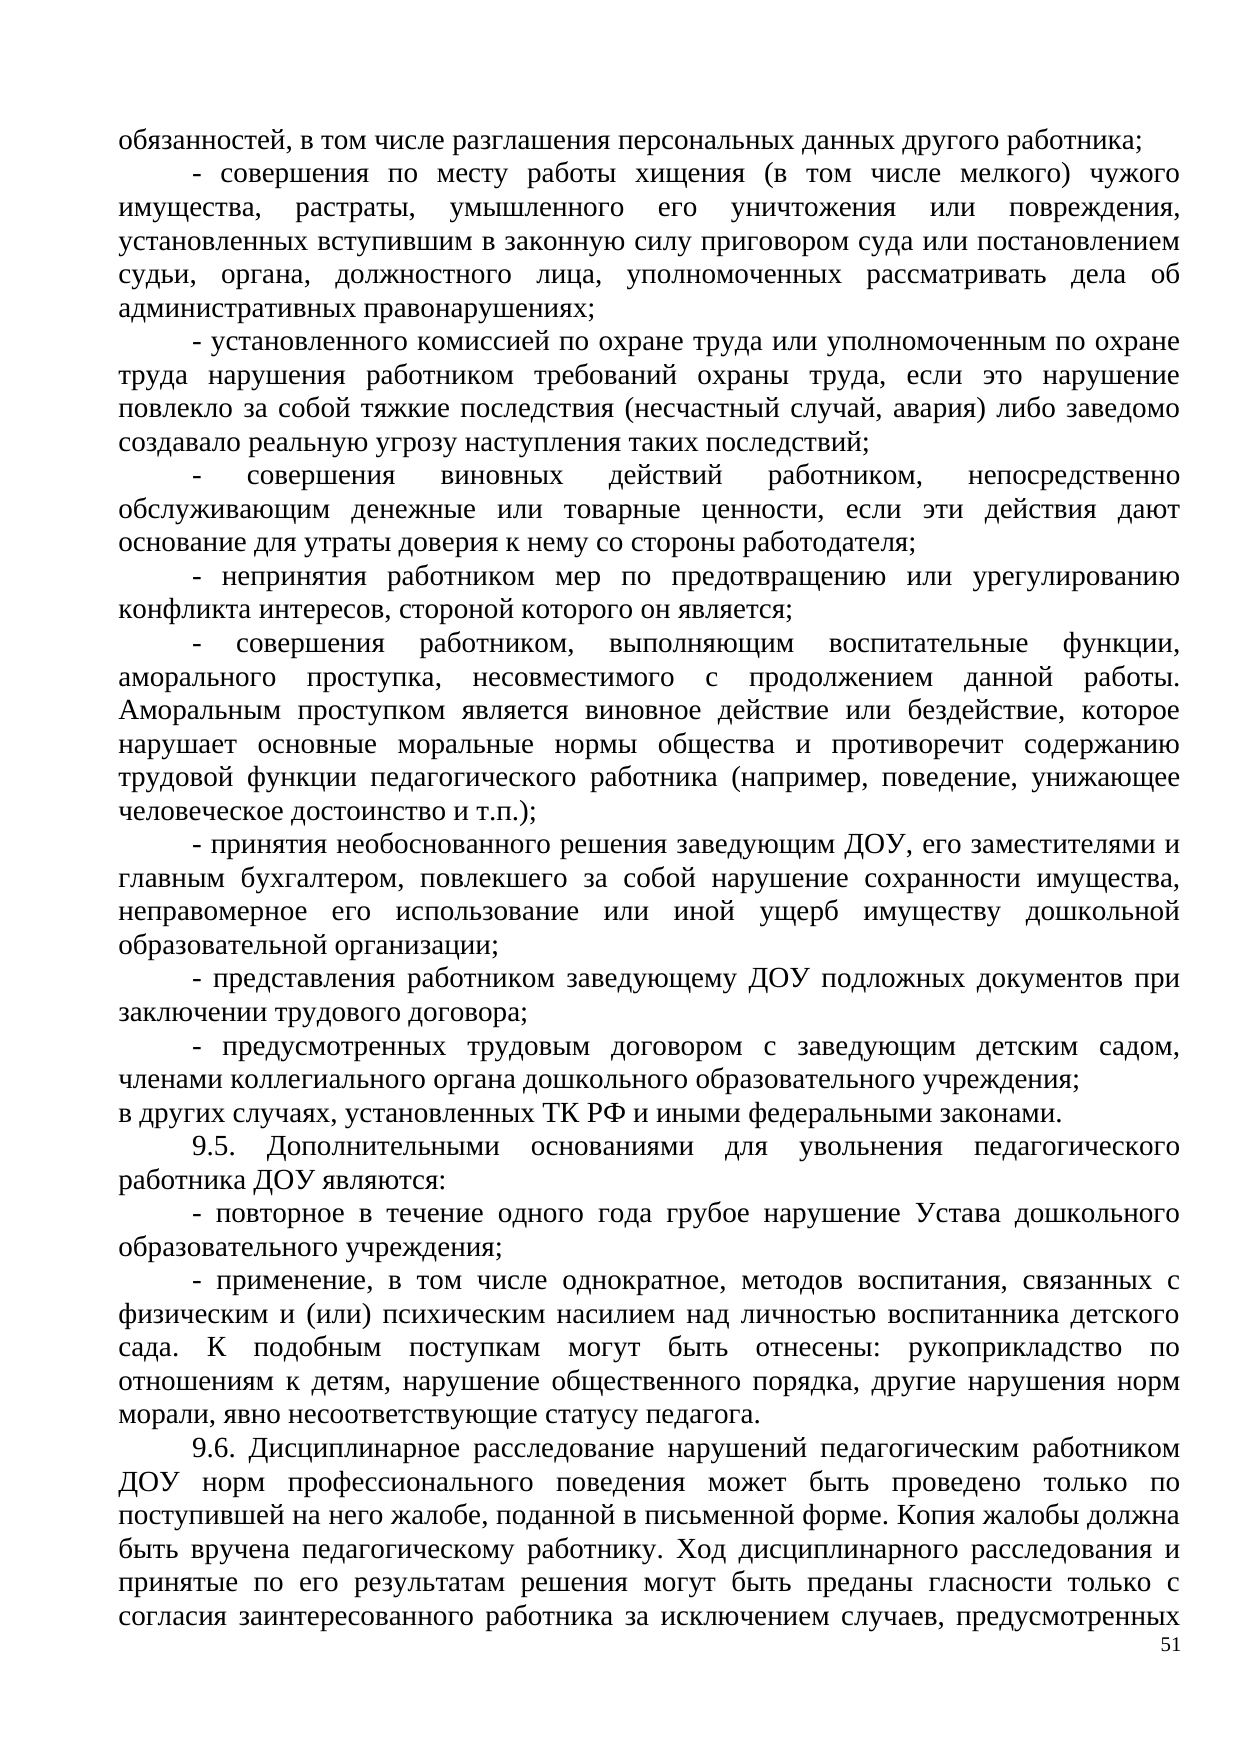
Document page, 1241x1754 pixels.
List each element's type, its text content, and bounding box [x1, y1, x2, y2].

text - применение, в том числе однократное, методов воспитания, связанных с физическим и (или) психическим насилием над личностью воспитанника детского сада. К подобным поступкам могут быть отнесены: рукоприкладство по отношениям к детям, нарушение общественного порядка, другие нарушения норм морали, явно несоответствующие статусу педагога. [118, 1262, 1181, 1430]
text - предусмотренных трудовым договором с заведующим детским садом, членами коллегиального органа дошкольного образовательного учреждения; [118, 1028, 1181, 1095]
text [118, 1430, 1181, 1631]
text - непринятия работником мер по предотвращению или урегулированию конфликта интересов, стороной которого он является; [118, 558, 1181, 625]
text - повторное в течение одного года грубое нарушение Устава дошкольного образовательного учреждения; [118, 1195, 1181, 1262]
text - представления работником заведующему ДОУ подложных документов при заключении трудового договора; [118, 961, 1181, 1028]
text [118, 122, 1181, 156]
text - совершения виновных действий работником, непосредственно обслуживающим денежные или товарные ценности, если эти действия дают основание для утраты доверия к нему со стороны работодателя; [118, 457, 1181, 558]
text 9.5. Дополнительными основаниями для увольнения педагогического работника ДОУ являются: [118, 1128, 1181, 1195]
text - совершения по месту работы хищения (в том числе мелкого) чужого имущества, растраты, умышленного его уничтожения или повреждения, установленных вступившим в законную силу приговором суда или постановлением судьи, органа, должностного лица, уполномоченных рассматривать дела об административных правонарушениях; [118, 156, 1181, 323]
text в других случаях, установленных ТК РФ и иными федеральными законами. [118, 1095, 1181, 1128]
text - совершения работником, выполняющим воспитательные функции, аморального проступка, несовместимого с продолжением данной работы. Аморальным проступком является виновное действие или бездействие, которое нарушает основные моральные нормы общества и противоречит содержанию трудовой функции педагогического работника (например, поведение, унижающее человеческое достоинство и т.п.); [118, 625, 1181, 826]
text - установленного комиссией по охране труда или уполномоченным по охране труда нарушения работником требований охраны труда, если это нарушение повлекло за собой тяжкие последствия (несчастный случай, авария) либо заведомо создавало реальную угрозу наступления таких последствий; [118, 323, 1181, 457]
text - принятия необоснованного решения заведующим ДОУ, его заместителями и главным бухгалтером, повлекшего за собой нарушение сохранности имущества, неправомерное его использование или иной ущерб имуществу дошкольной образовательной организации; [118, 826, 1181, 961]
